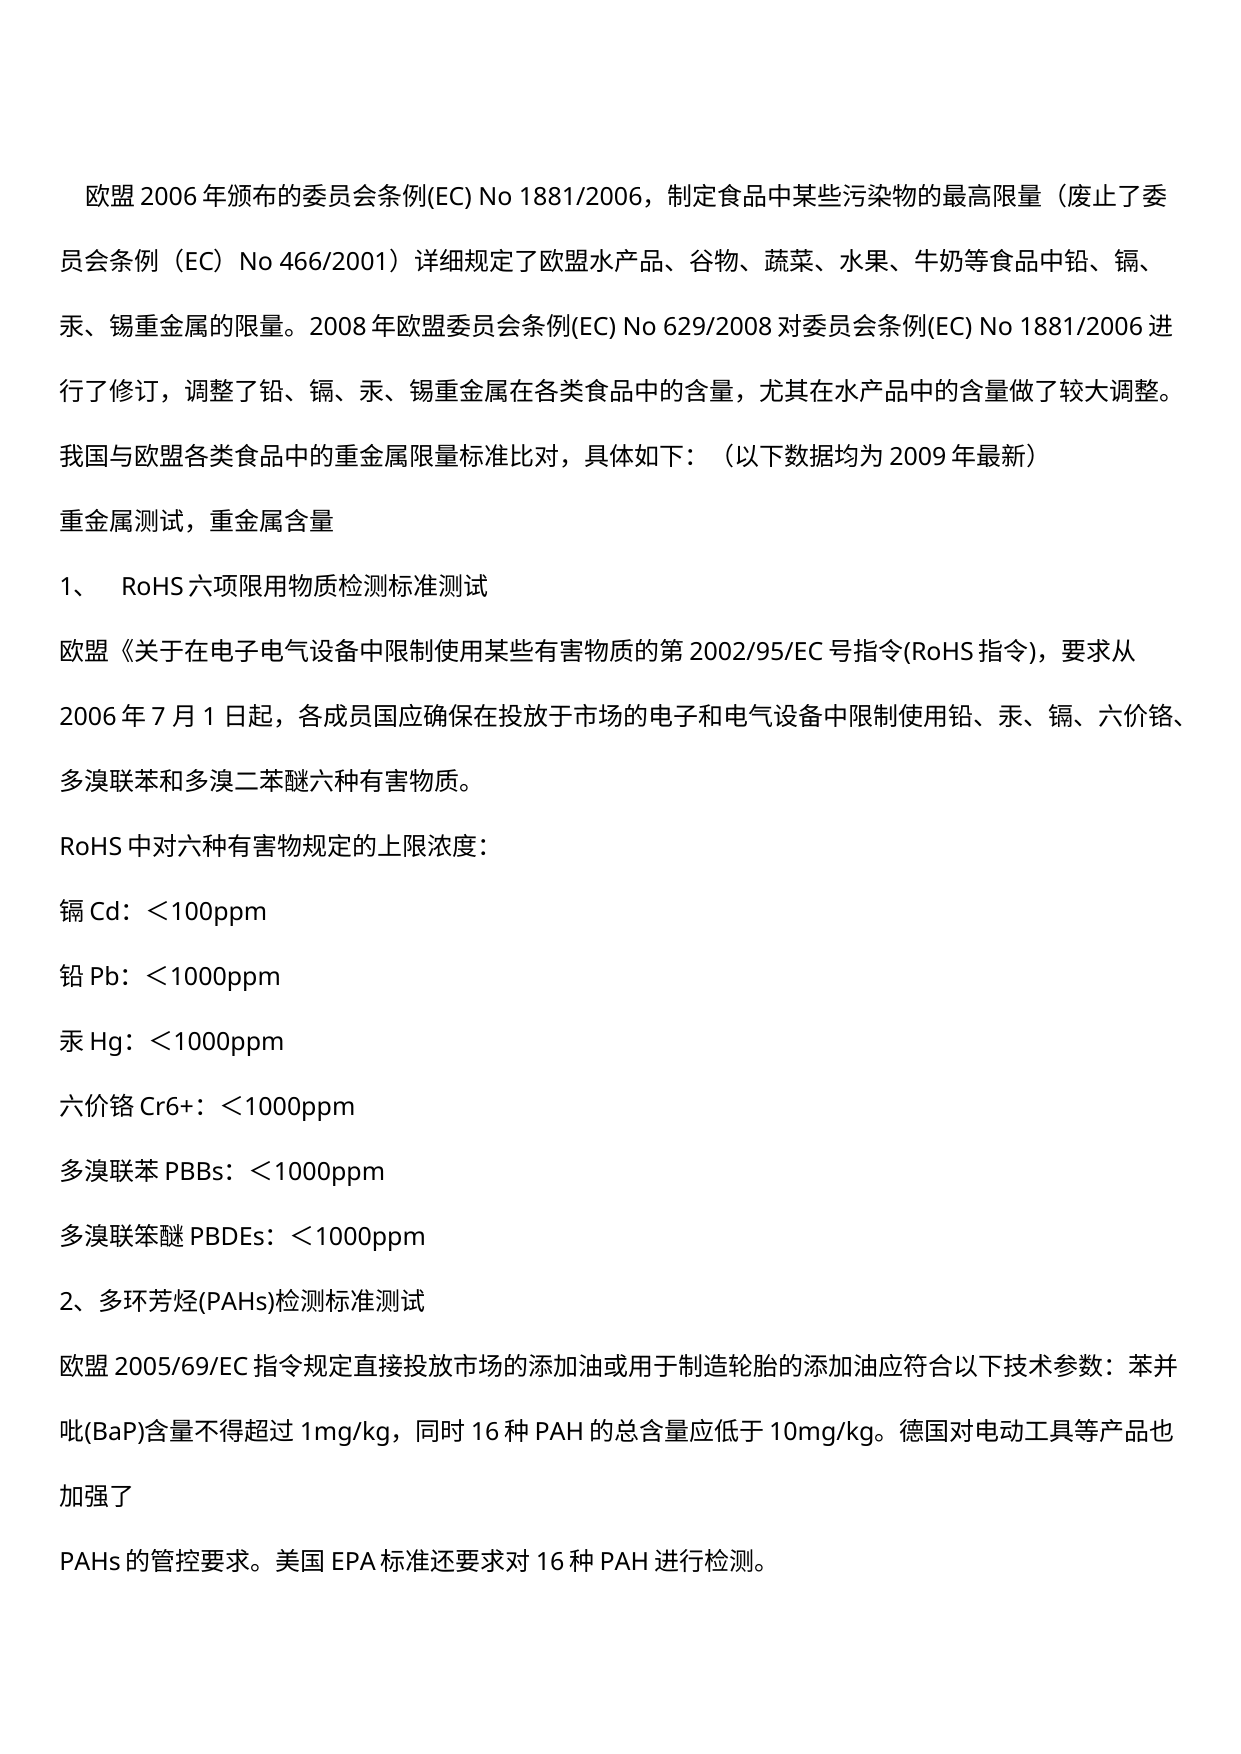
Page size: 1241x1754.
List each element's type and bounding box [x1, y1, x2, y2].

text [59, 162, 1181, 1592]
